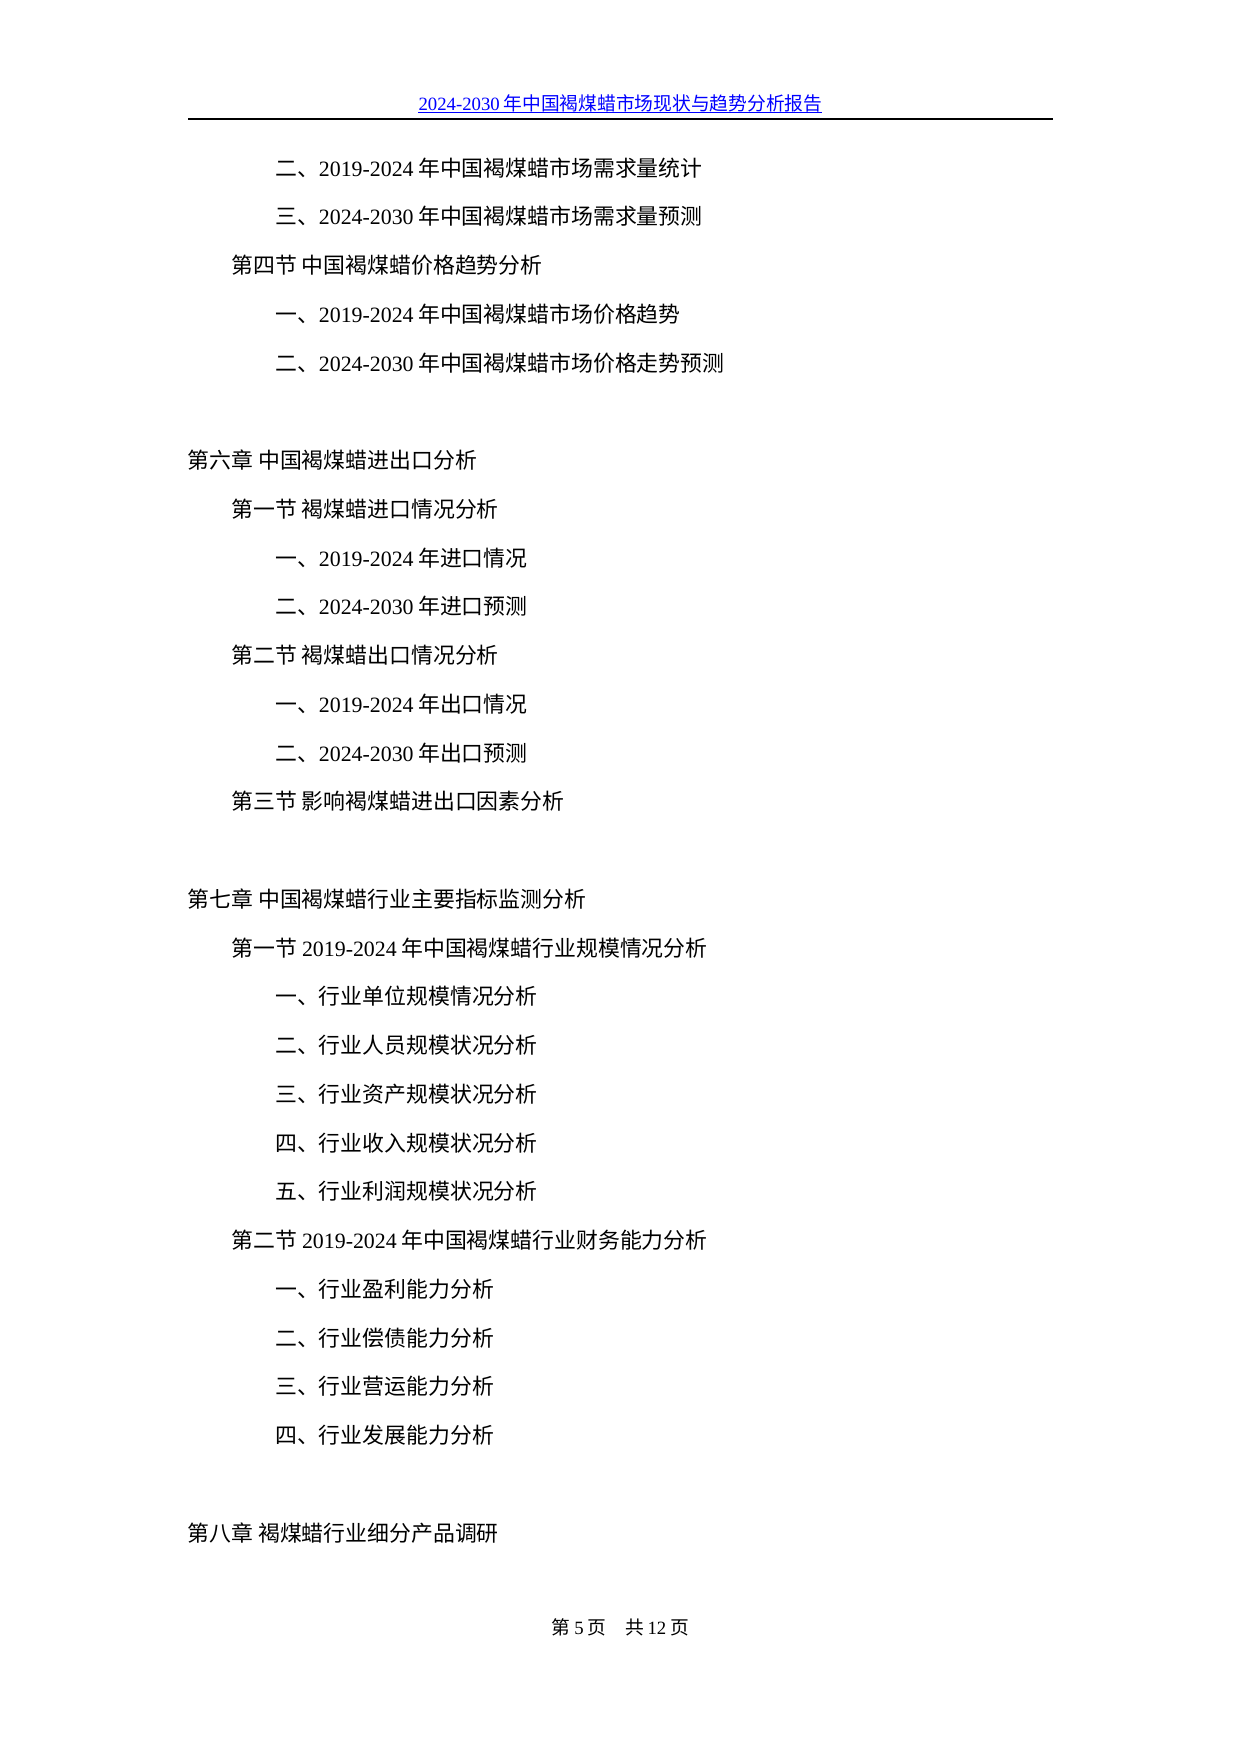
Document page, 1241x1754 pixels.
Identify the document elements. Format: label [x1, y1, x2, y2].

text [187, 150, 1053, 1548]
